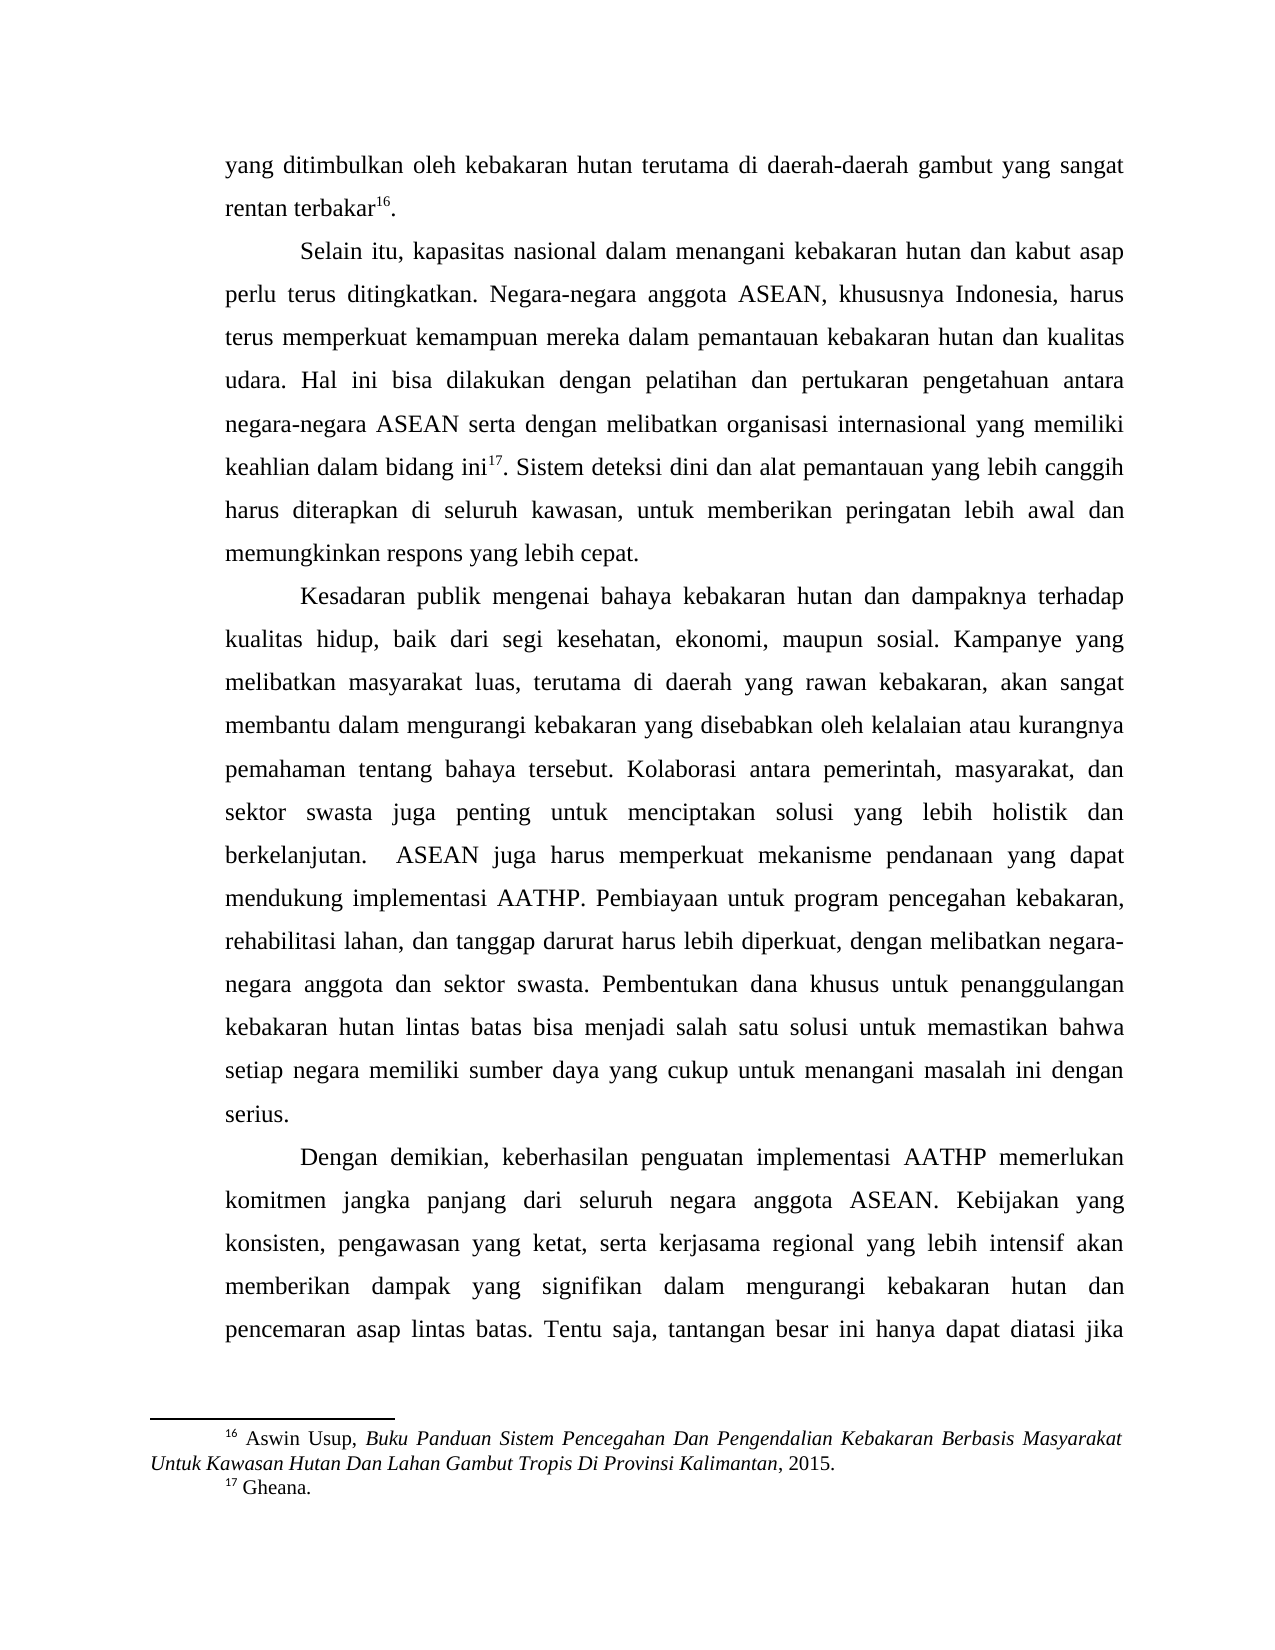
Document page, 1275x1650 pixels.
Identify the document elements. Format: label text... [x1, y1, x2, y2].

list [225, 150, 1125, 222]
list Kesadaran publik mengenai bahaya kebakaran hutan dan dampaknya terhadap kualitas hidup, baik dari segi kesehatan, ekonomi, maupun sosial. Kampanye yang melibatkan masyarakat luas, terutama di daerah yang rawan kebakaran, akan sangat membantu dalam mengurangi kebakaran yang disebabkan oleh kelalaian atau kurangnya pemahaman tentang bahaya tersebut. Kolaborasi antara pemerintah, masyarakat, dan sektor swasta juga penting untuk menciptakan solusi yang lebih holistik dan berkelanjutan. ASEAN juga harus memperkuat mekanisme pendanaan yang dapat mendukung implementasi AATHP. Pembiayaan untuk program pencegahan kebakaran, rehabilitasi lahan, dan tanggap darurat harus lebih diperkuat, dengan melibatkan negara-negara anggota dan sektor swasta. Pembentukan dana khusus untuk penanggulangan kebakaran hutan lintas batas bisa menjadi salah satu solusi untuk memastikan bahwa setiap negara memiliki sumber daya yang cukup untuk menangani masalah ini dengan serius. [225, 581, 1125, 1127]
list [225, 1142, 1125, 1343]
list Selain itu, kapasitas nasional dalam menangani kebakaran hutan dan kabut asap perlu terus ditingkatkan. Negara-negara anggota ASEAN, khususnya Indonesia, harus terus memperkuat kemampuan mereka dalam pemantauan kebakaran hutan dan kualitas udara. Hal ini bisa dilakukan dengan pelatihan dan pertukaran pengetahuan antara negara-negara ASEAN serta dengan melibatkan organisasi internasional yang memiliki keahlian dalam bidang ini. Sistem deteksi dini dan alat pemantauan yang lebih canggih harus diterapkan di seluruh kawasan, untuk memberikan peringatan lebih awal dan memungkinkan respons yang lebih cepat. [225, 236, 1125, 567]
